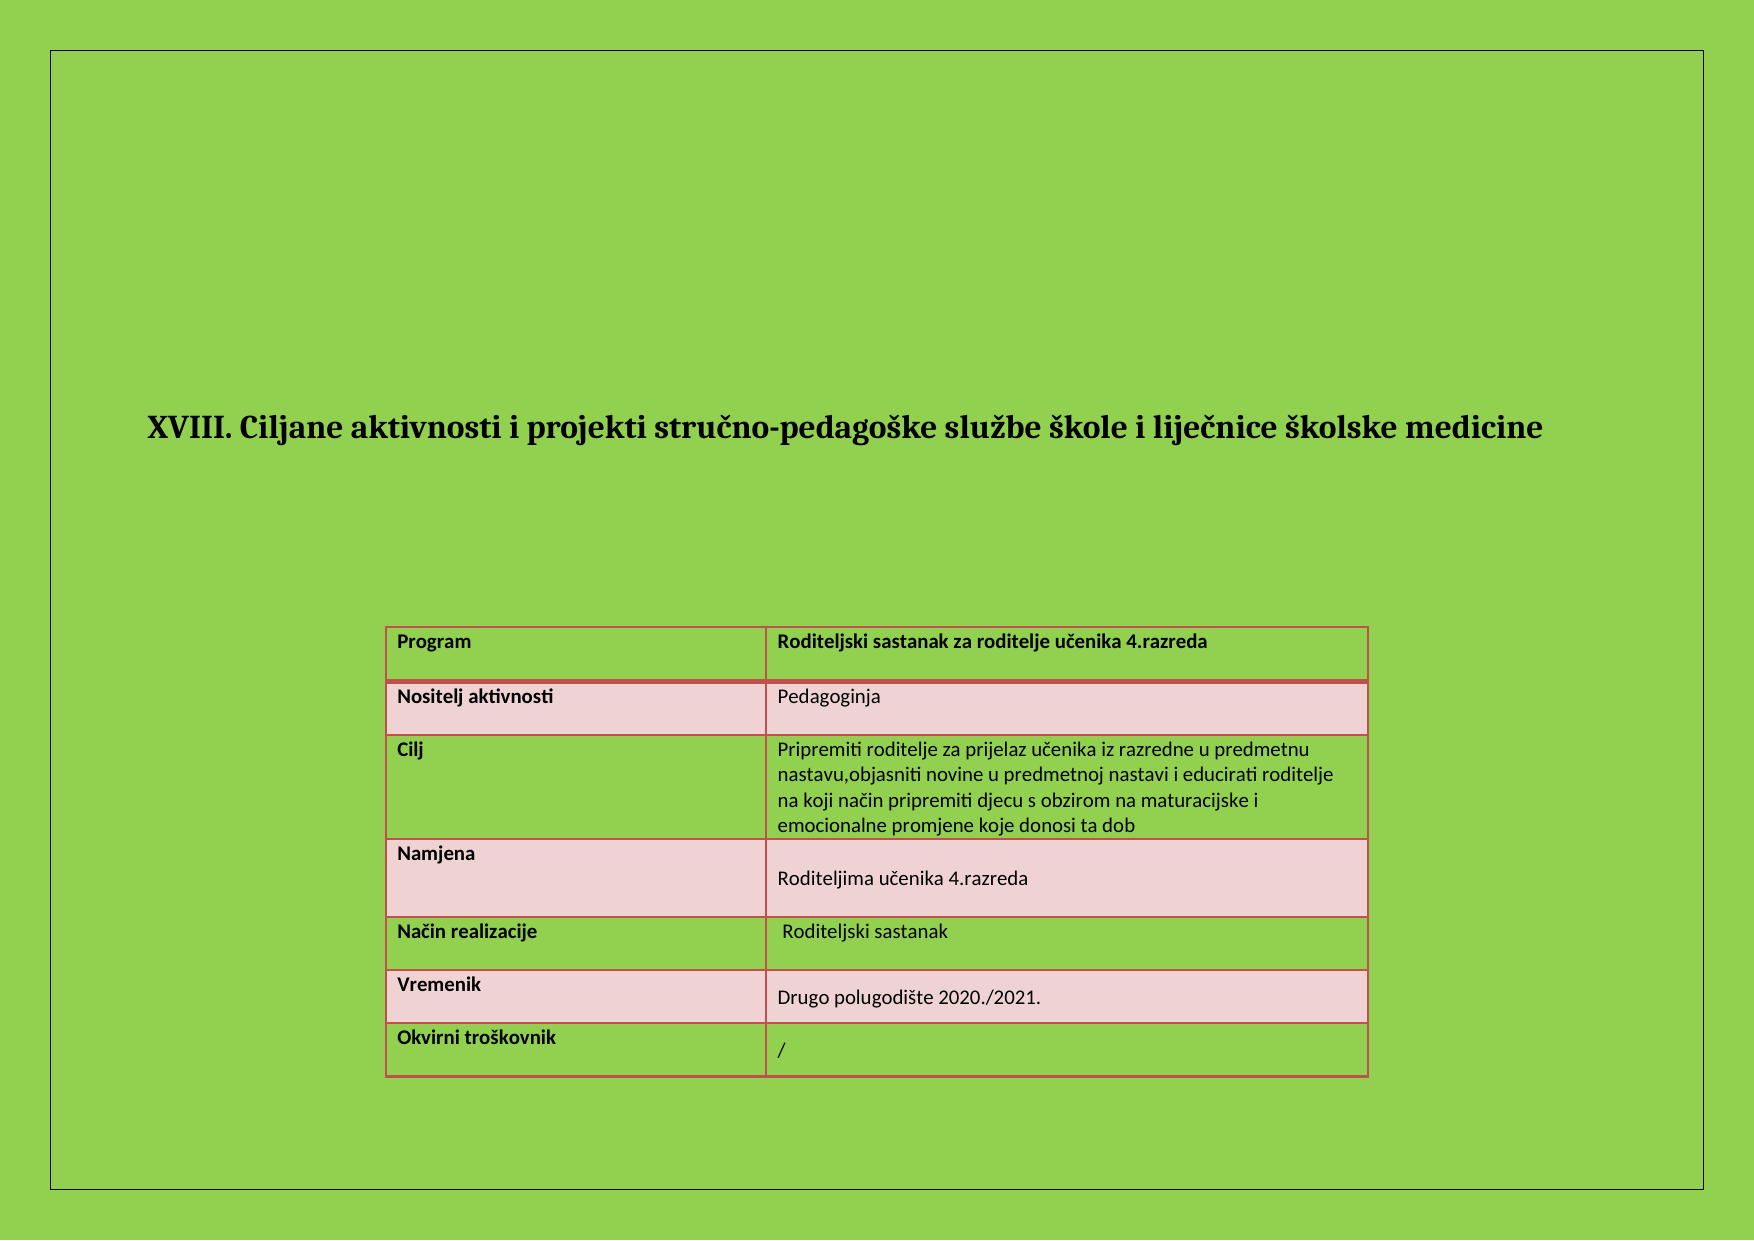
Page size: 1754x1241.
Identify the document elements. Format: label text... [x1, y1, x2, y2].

table_cell Pripremiti roditelje za prijelaz učenika iz razredne u predmetnu nastavu,objasniti novine u predmetnoj nastavi i educirati roditelje na koji način pripremiti djecu s obzirom na maturacijske i emocionalne promjene koje donosi ta dob [767, 736, 1367, 838]
table_cell Roditeljski sastanak [767, 918, 1367, 969]
table_cell Namjena [387, 840, 765, 916]
table_cell Okvirni troškovnik [387, 1024, 765, 1075]
table_cell Drugo polugodište 2020./2021. [767, 971, 1367, 1022]
table_cell Vremenik [387, 971, 765, 1022]
table_cell Cilj [387, 736, 765, 838]
table_cell / [767, 1024, 1367, 1075]
subtitle XVIII. Ciljane aktivnosti i projekti stručno-pedagoške službe škole i liječnice školske medicine [147, 409, 1606, 447]
table_header Program [387, 628, 765, 679]
table_header Roditeljski sastanak za roditelje učenika 4.razreda [767, 628, 1367, 679]
table_cell Pedagoginja [767, 684, 1367, 734]
table_cell Način realizacije [387, 918, 765, 969]
table_cell Nositelj aktivnosti [387, 684, 765, 734]
table_cell Roditeljima učenika 4.razreda [767, 840, 1367, 916]
